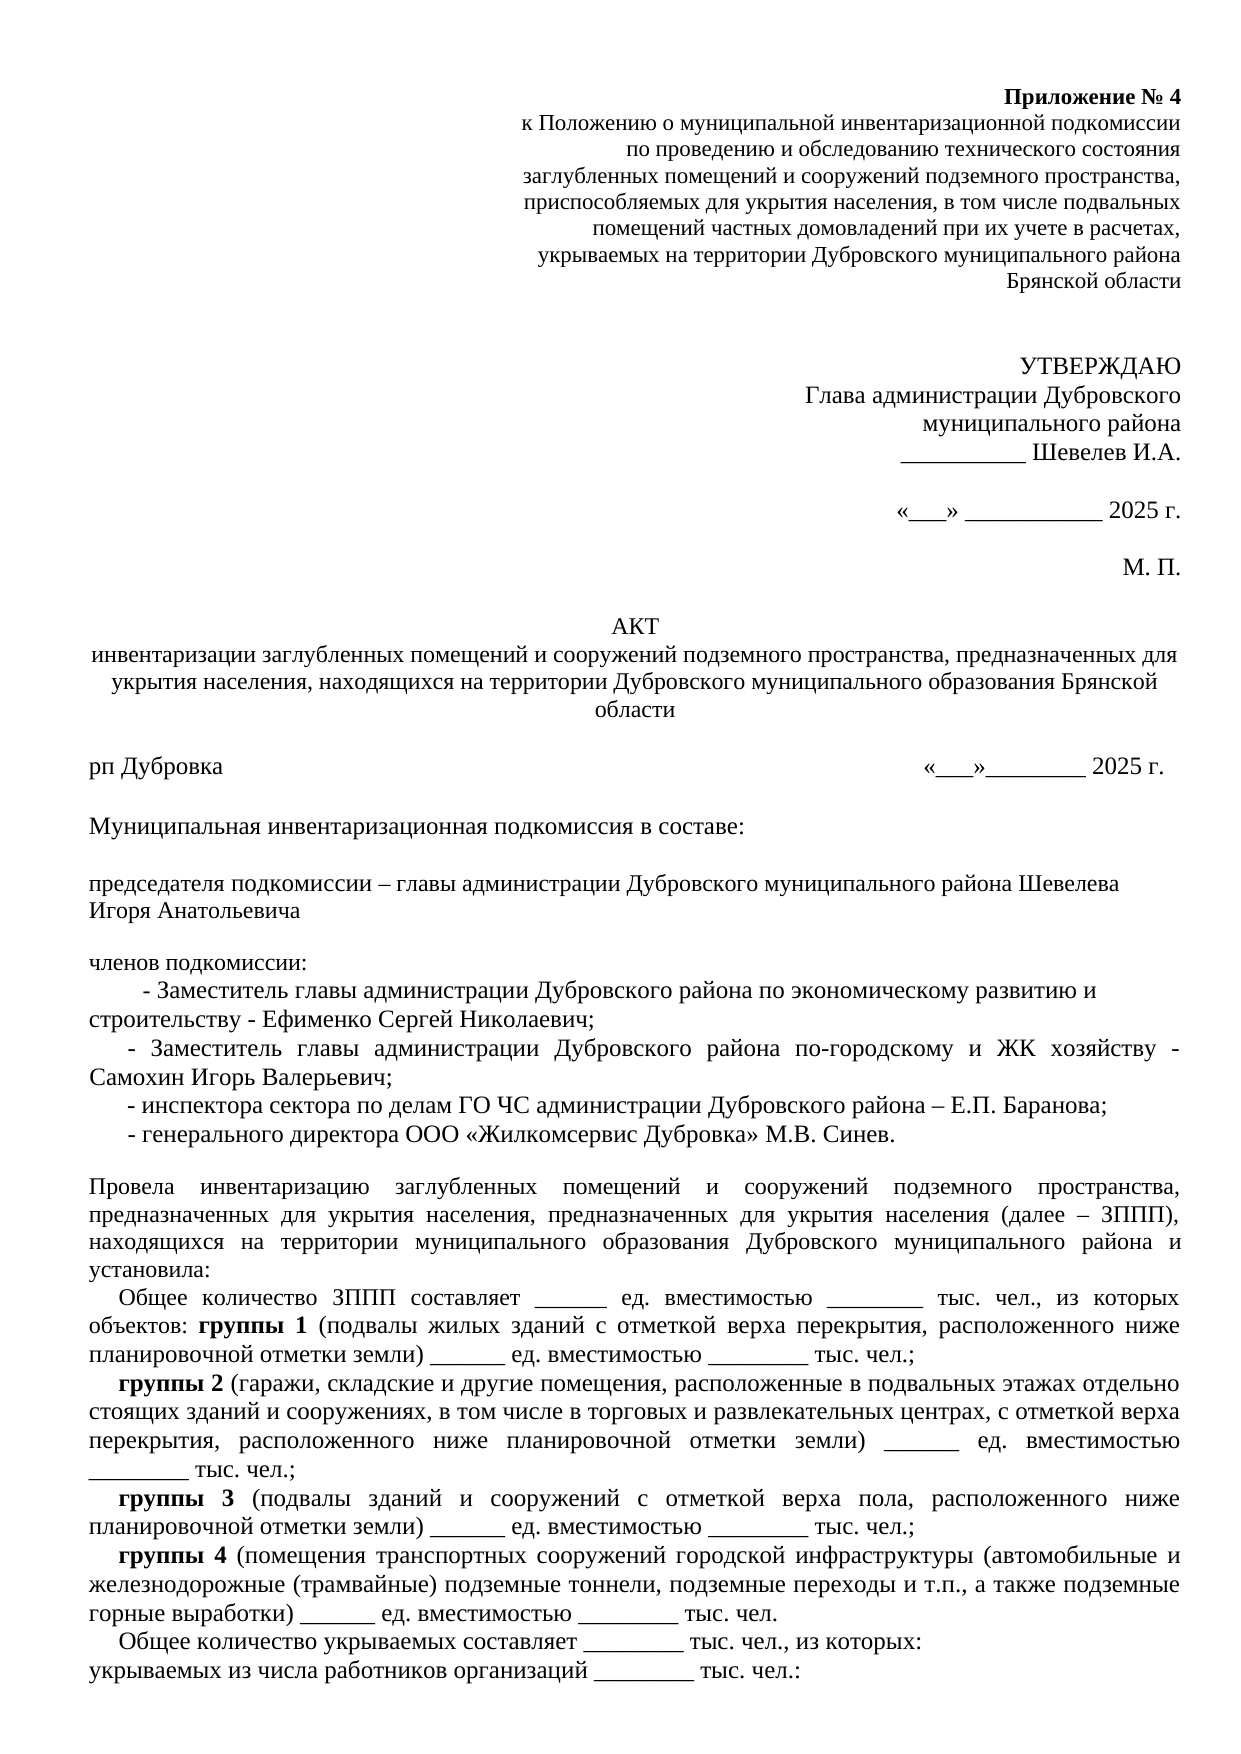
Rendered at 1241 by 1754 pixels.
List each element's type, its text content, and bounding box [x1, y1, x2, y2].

text укрываемых из числа работников организаций ________ тыс. чел.: [89, 1655, 1181, 1684]
text Общее количество укрываемых составляет ________ тыс. чел., из которых: [89, 1626, 1181, 1655]
text Глава администрации Дубровского [89, 380, 1181, 408]
text Провела инвентаризацию заглубленных помещений и сооружений подземного пространства, предназначенных для укрытия населения, предназначенных для укрытия населения (далее – ЗППП), находящихся на территории муниципального образования Дубровского муниципального района и установила: [89, 1172, 1181, 1283]
text группы 2 (гаражи, складские и другие помещения, расположенные в подвальных этажах отдельно стоящих зданий и сооружениях, в том числе в торговых и развлекательных центрах, с отметкой верха перекрытия, расположенного ниже планировочной отметки земли) ______ ед. вместимостью ________ тыс. чел.; [89, 1368, 1181, 1483]
text - Заместитель главы администрации Дубровского района по экономическому развитию и строительству - Ефименко Сергей Николаевич; [89, 976, 1181, 1033]
text к Положению о муниципальной инвентаризационной подкомиссии по проведению и обследованию технического состояния заглубленных помещений и сооружений подземного пространства, приспособляемых для укрытия населения, в том числе подвальных помещений частных домовладений при их учете в расчетах, укрываемых на территории Дубровского муниципального района Брянской области [502, 109, 1181, 293]
text инвентаризации заглубленных помещений и сооружений подземного пространства, предназначенных для укрытия населения, находящихся на территории Дубровского муниципального образования Брянской области [89, 640, 1181, 723]
text председателя подкомиссии – главы администрации Дубровского муниципального района Шевелева Игоря Анатольевича [89, 868, 1181, 924]
text «___» ___________ 2025 г. [89, 495, 1181, 523]
text муниципального района [89, 408, 1181, 437]
text Приложение № 4 [89, 83, 1181, 109]
text АКТ [89, 612, 1181, 640]
text группы 4 (помещения транспортных сооружений городской инфраструктуры (автомобильные и железнодорожные (трамвайные) подземные тоннели, подземные переходы и т.п., а также подземные горные выработки) ______ ед. вместимостью ________ тыс. чел. [89, 1540, 1181, 1626]
text Общее количество ЗППП составляет ______ ед. вместимостью ________ тыс. чел., из которых объектов: группы 1 (подвалы жилых зданий с отметкой верха перекрытия, расположенного ниже планировочной отметки земли) ______ ед. вместимостью ________ тыс. чел.; [89, 1283, 1181, 1368]
text - инспектора сектора по делам ГО ЧС администрации Дубровского района – Е.П. Баранова; [89, 1091, 1181, 1119]
text группы 3 (подвалы зданий и сооружений с отметкой верха пола, расположенного ниже планировочной отметки земли) ______ ед. вместимостью ________ тыс. чел.; [89, 1483, 1181, 1540]
text - Заместитель главы администрации Дубровского района по-городскому и ЖК хозяйству - Самохин Игорь Валерьевич; [89, 1033, 1181, 1091]
text членов подкомиссии: [89, 948, 1181, 976]
text __________ Шевелев И.А. [89, 437, 1181, 466]
text - генерального директора ООО «Жилкомсервис Дубровка» М.В. Синев. [89, 1119, 1143, 1148]
text рп Дубровка «___»________ 2025 г. [89, 751, 1181, 780]
text УТВЕРЖДАЮ [89, 351, 1181, 380]
text Муниципальная инвентаризационная подкомиссия в составе: [89, 811, 1181, 840]
text М. П. [89, 552, 1181, 581]
